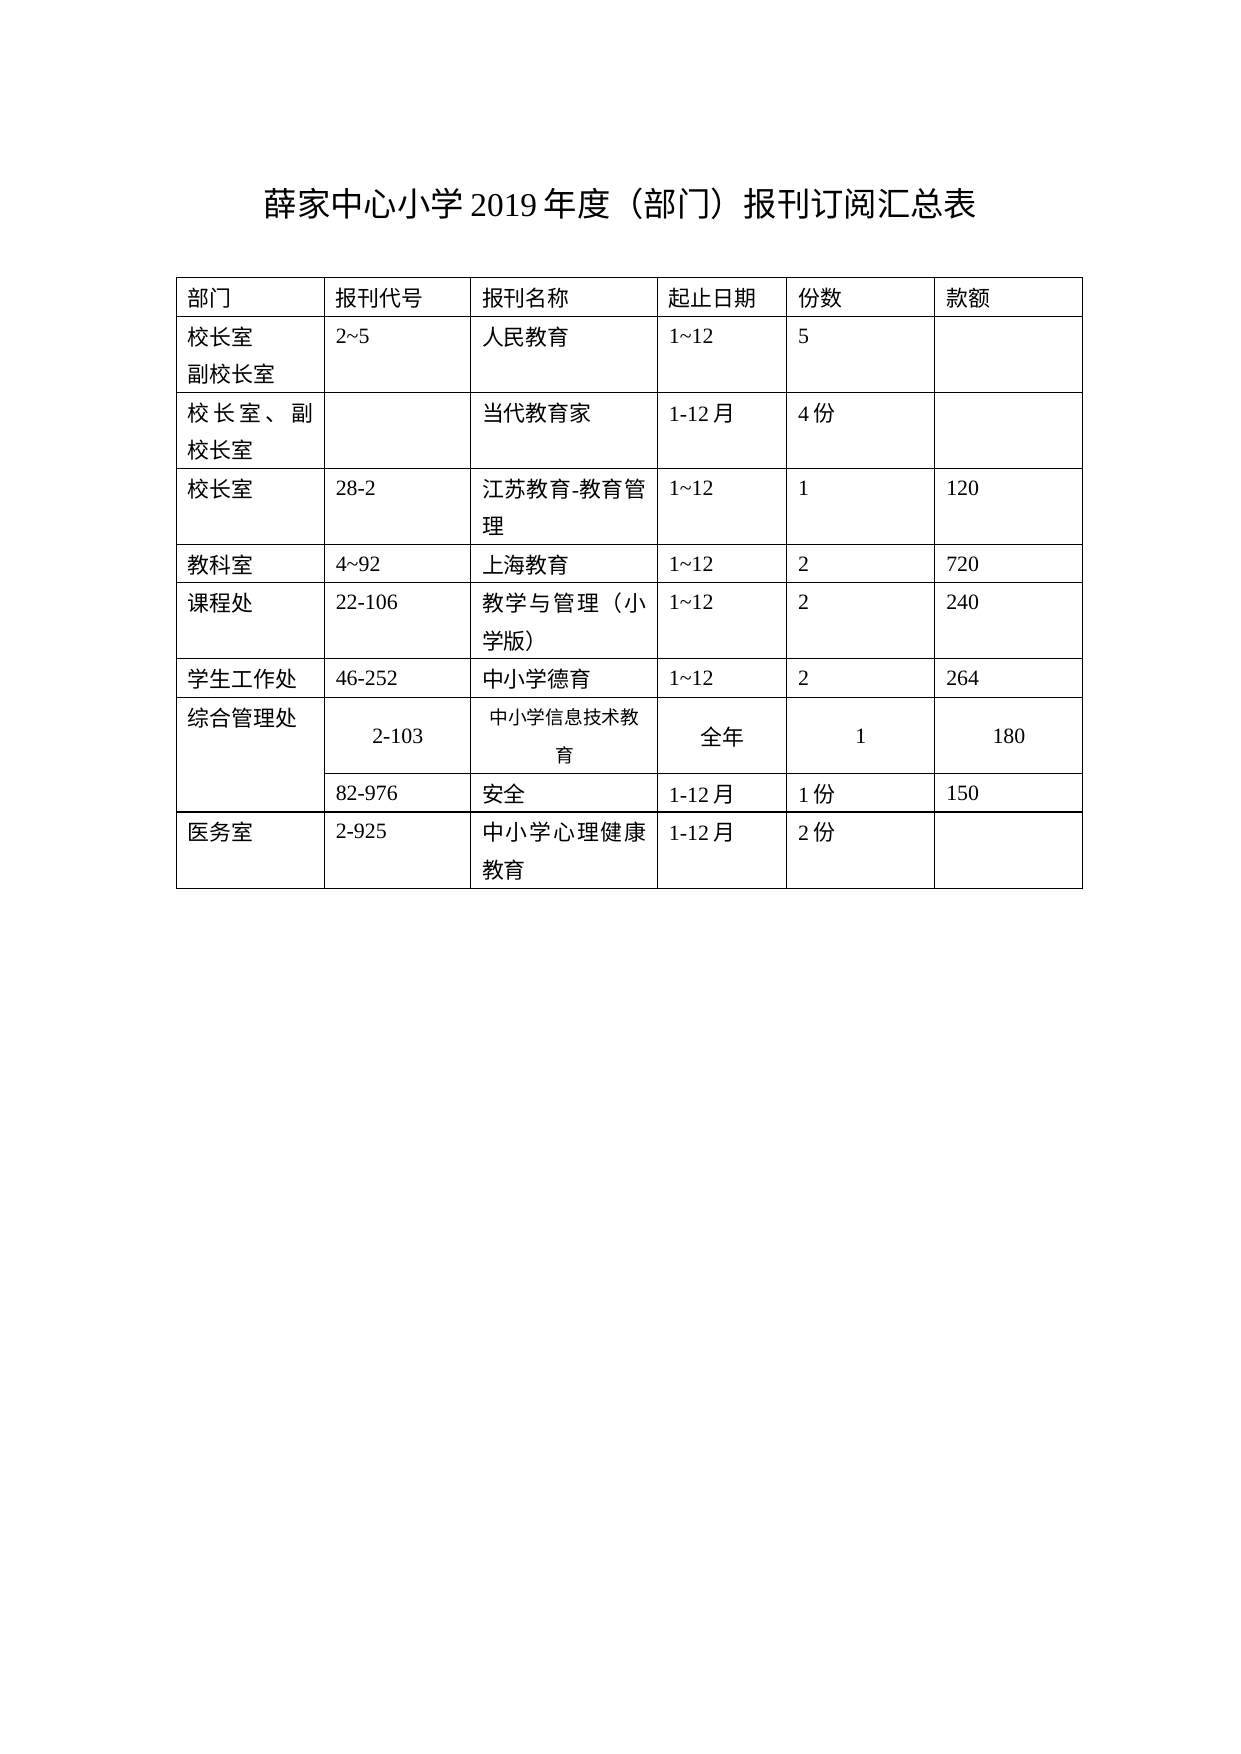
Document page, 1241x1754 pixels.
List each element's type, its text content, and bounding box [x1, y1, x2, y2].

table_cell 2-925 [325, 813, 470, 887]
table_cell 5 [787, 317, 934, 392]
table_cell 1-12月 [658, 774, 786, 811]
table_header 报刊代号 [325, 278, 470, 316]
table_cell 28-2 [325, 469, 470, 544]
table_cell 46-252 [325, 659, 470, 697]
text 薛家中心小学2019年度（部门）报刊订阅汇总表 [187, 164, 1053, 239]
table_cell 1-12月 [658, 393, 786, 468]
table_cell 1份 [787, 774, 934, 811]
table_cell 1~12 [658, 545, 786, 582]
table_header 起止日期 [658, 278, 786, 316]
table_cell 教科室 [177, 545, 324, 582]
table_cell 校长室、副校长室 [177, 393, 324, 468]
table_cell 校长室 [177, 469, 324, 544]
table_cell 1~12 [658, 659, 786, 697]
table_cell [325, 393, 470, 468]
table_cell 人民教育 [471, 317, 657, 392]
table_cell 中小学德育 [471, 659, 657, 697]
table_header 份数 [787, 278, 934, 316]
table_cell 课程处 [177, 583, 324, 658]
table_cell 2 [787, 659, 934, 697]
table_header 部门 [177, 278, 324, 316]
table_cell 当代教育家 [471, 393, 657, 468]
table_cell 江苏教育-教育管理 [471, 469, 657, 544]
table_cell 720 [935, 545, 1082, 582]
table_cell 4~92 [325, 545, 470, 582]
table_cell 2 [787, 583, 934, 658]
table_cell 2-103 [325, 698, 470, 773]
table_header 款额 [935, 278, 1082, 316]
table_cell 1~12 [658, 583, 786, 658]
table_cell 1~12 [658, 469, 786, 544]
table_cell 240 [935, 583, 1082, 658]
table_cell 教学与管理（小学版） [471, 583, 657, 658]
table_cell 180 [935, 698, 1082, 773]
table_cell 264 [935, 659, 1082, 697]
table_cell 上海教育 [471, 545, 657, 582]
table_header 报刊名称 [471, 278, 657, 316]
table_cell 安全 [471, 774, 657, 811]
table_cell 中小学信息技术教育 [471, 698, 657, 773]
table_cell 2份 [787, 813, 934, 887]
table_cell 1-12月 [658, 813, 786, 887]
table_cell 全年 [658, 698, 786, 773]
table_cell 医务室 [177, 813, 324, 887]
table_cell 1~12 [658, 317, 786, 392]
table_cell [935, 317, 1082, 392]
table_cell 22-106 [325, 583, 470, 658]
table_cell 中小学心理健康教育 [471, 813, 657, 887]
table_cell 4份 [787, 393, 934, 468]
table_cell 2 [787, 545, 934, 582]
table_cell 2~5 [325, 317, 470, 392]
table_cell [935, 813, 1082, 887]
table_cell 1 [787, 469, 934, 544]
table_cell 1 [787, 698, 934, 773]
table_cell [935, 393, 1082, 468]
table_cell 学生工作处 [177, 659, 324, 697]
table_cell 120 [935, 469, 1082, 544]
table_cell 综合管理处 [177, 698, 324, 811]
table_cell 82-976 [325, 774, 470, 811]
table_cell 150 [935, 774, 1082, 811]
table_cell 校长室 副校长室 [177, 317, 324, 392]
